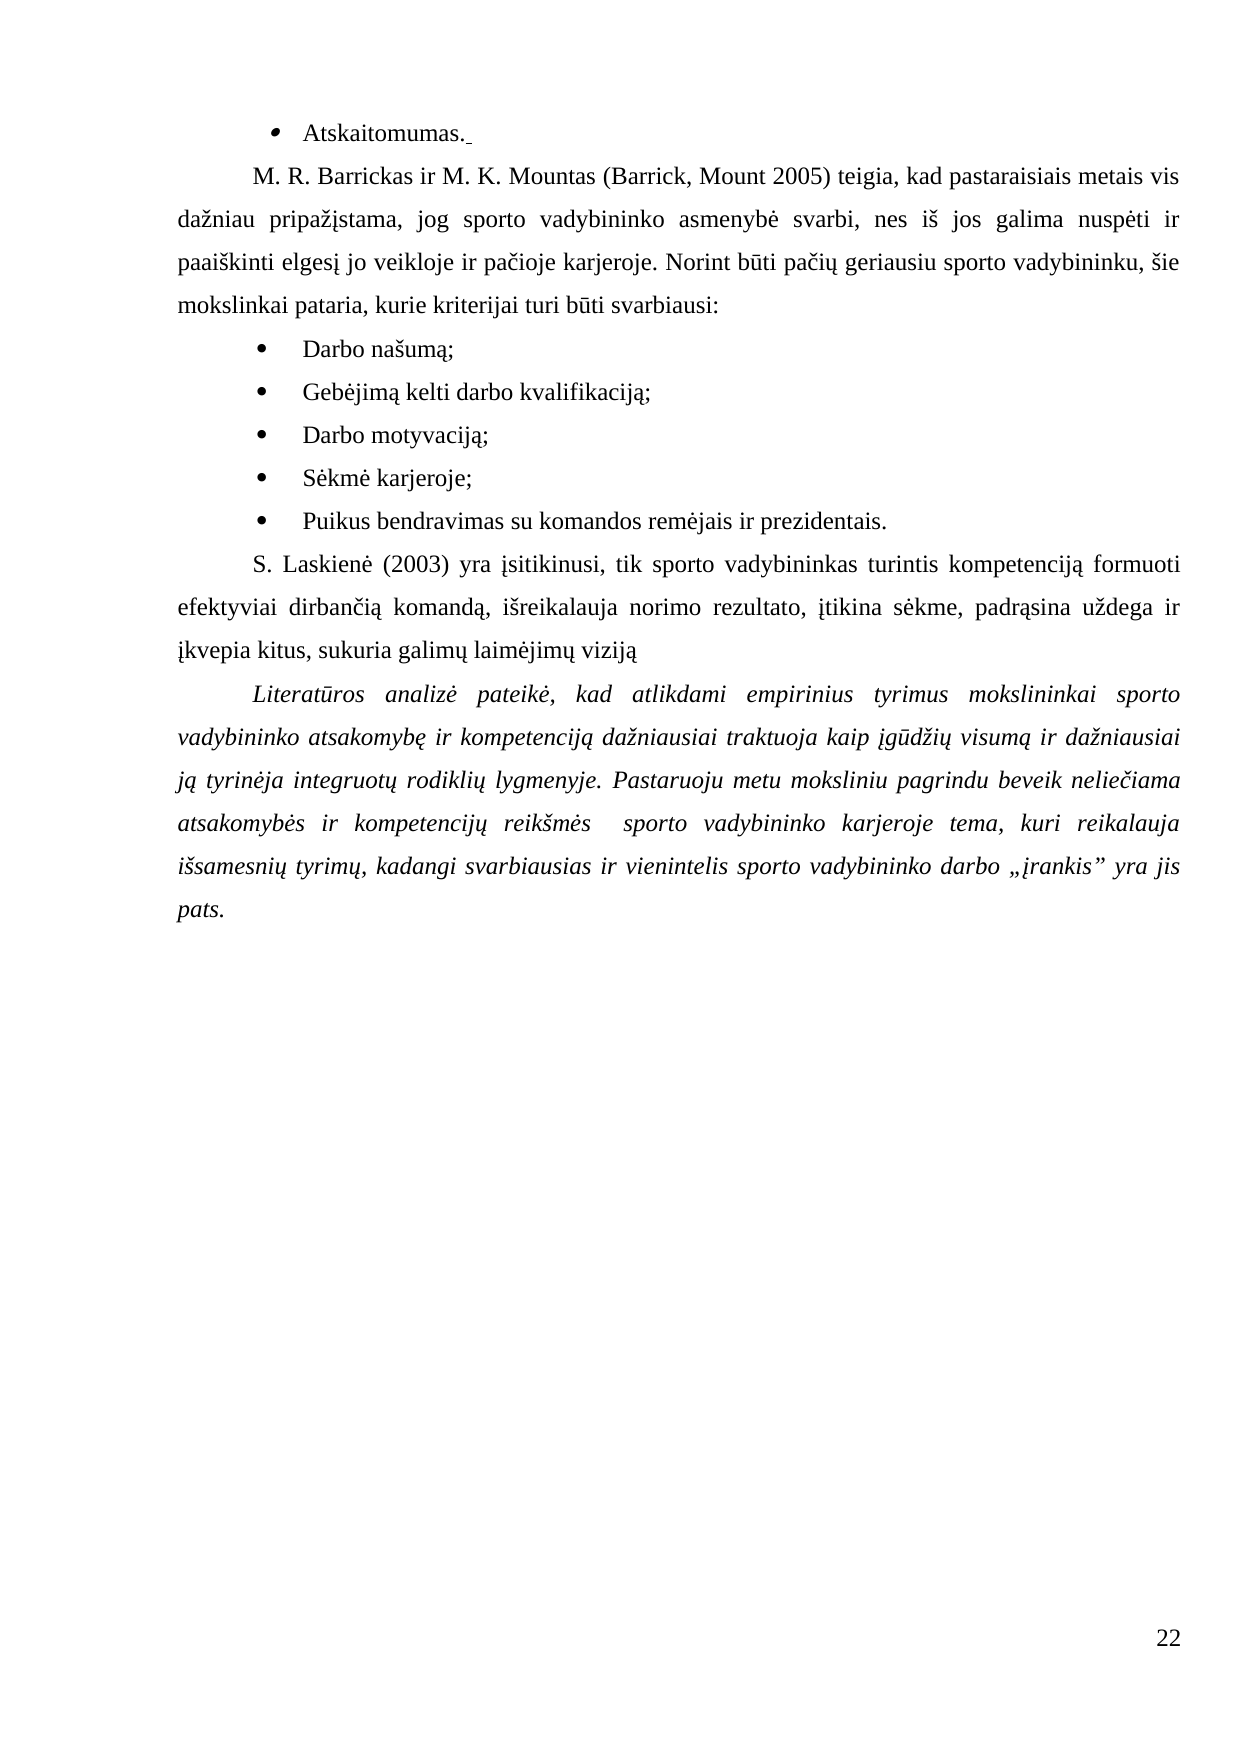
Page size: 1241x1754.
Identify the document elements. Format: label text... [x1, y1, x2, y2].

list Atskaitomumas. [269, 118, 1181, 147]
text M. R. Barrickas ir M. K. Mountas (Barrick, Mount 2005) teigia, kad pastaraisiais metais vis dažniau pripažįstama, jog sporto vadybininko asmenybė svarbi, nes iš jos galima nuspėti ir paaiškinti elgesį jo veikloje ir pačioje karjeroje. Norint būti pačių geriausiu sporto vadybininku, šie mokslinkai pataria, kurie kriterijai turi būti svarbiausi: [177, 161, 1181, 319]
list Darbo motyvaciją; [177, 420, 1181, 449]
text Literatūros analizė pateikė, kad atlikdami empirinius tyrimus mokslininkai sporto vadybininko atsakomybę ir kompetenciją dažniausiai traktuoja kaip įgūdžių visumą ir dažniausiai ją tyrinėja integruotų rodiklių lygmenyje. Pastaruoju metu moksliniu pagrindu beveik neliečiama atsakomybės ir kompetencijų reikšmės sporto vadybininko karjeroje tema, kuri reikalauja išsamesnių tyrimų, kadangi svarbiausias ir vienintelis sporto vadybininko darbo „įrankis” yra jis pats. [177, 679, 1181, 923]
text S. Laskienė (2003) yra įsitikinusi, tik sporto vadybininkas turintis kompetenciją formuoti efektyviai dirbančią komandą, išreikalauja norimo rezultato, įtikina sėkme, padrąsina uždega ir įkvepia kitus, sukuria galimų laimėjimų viziją [177, 549, 1181, 664]
list Gebėjimą kelti darbo kvalifikaciją; [177, 377, 1181, 406]
list Puikus bendravimas su komandos remėjais ir prezidentais. [177, 506, 1181, 535]
list Darbo našumą; [177, 334, 1181, 362]
list Sėkmė karjeroje; [177, 463, 1181, 492]
